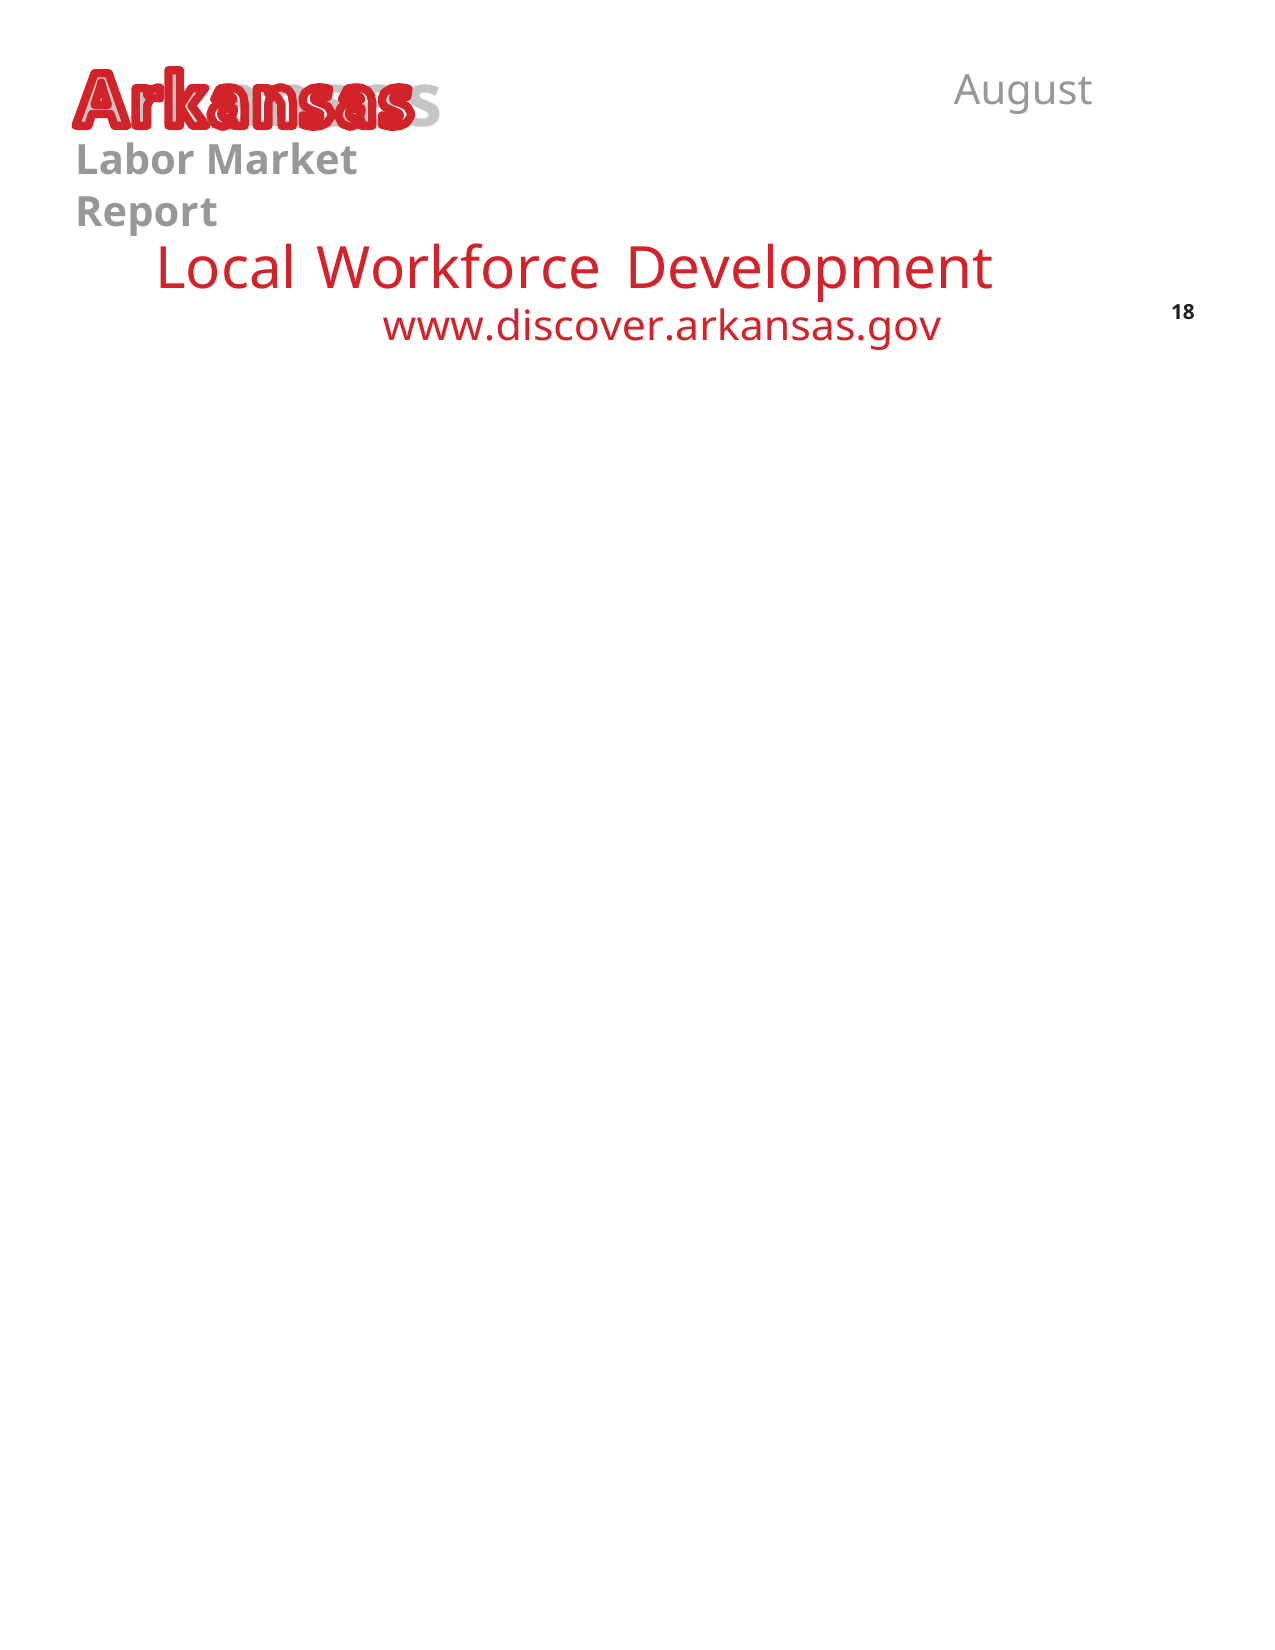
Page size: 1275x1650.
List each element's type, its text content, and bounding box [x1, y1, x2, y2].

text www.discover.arkansas.gov 18 [382, 300, 1212, 351]
